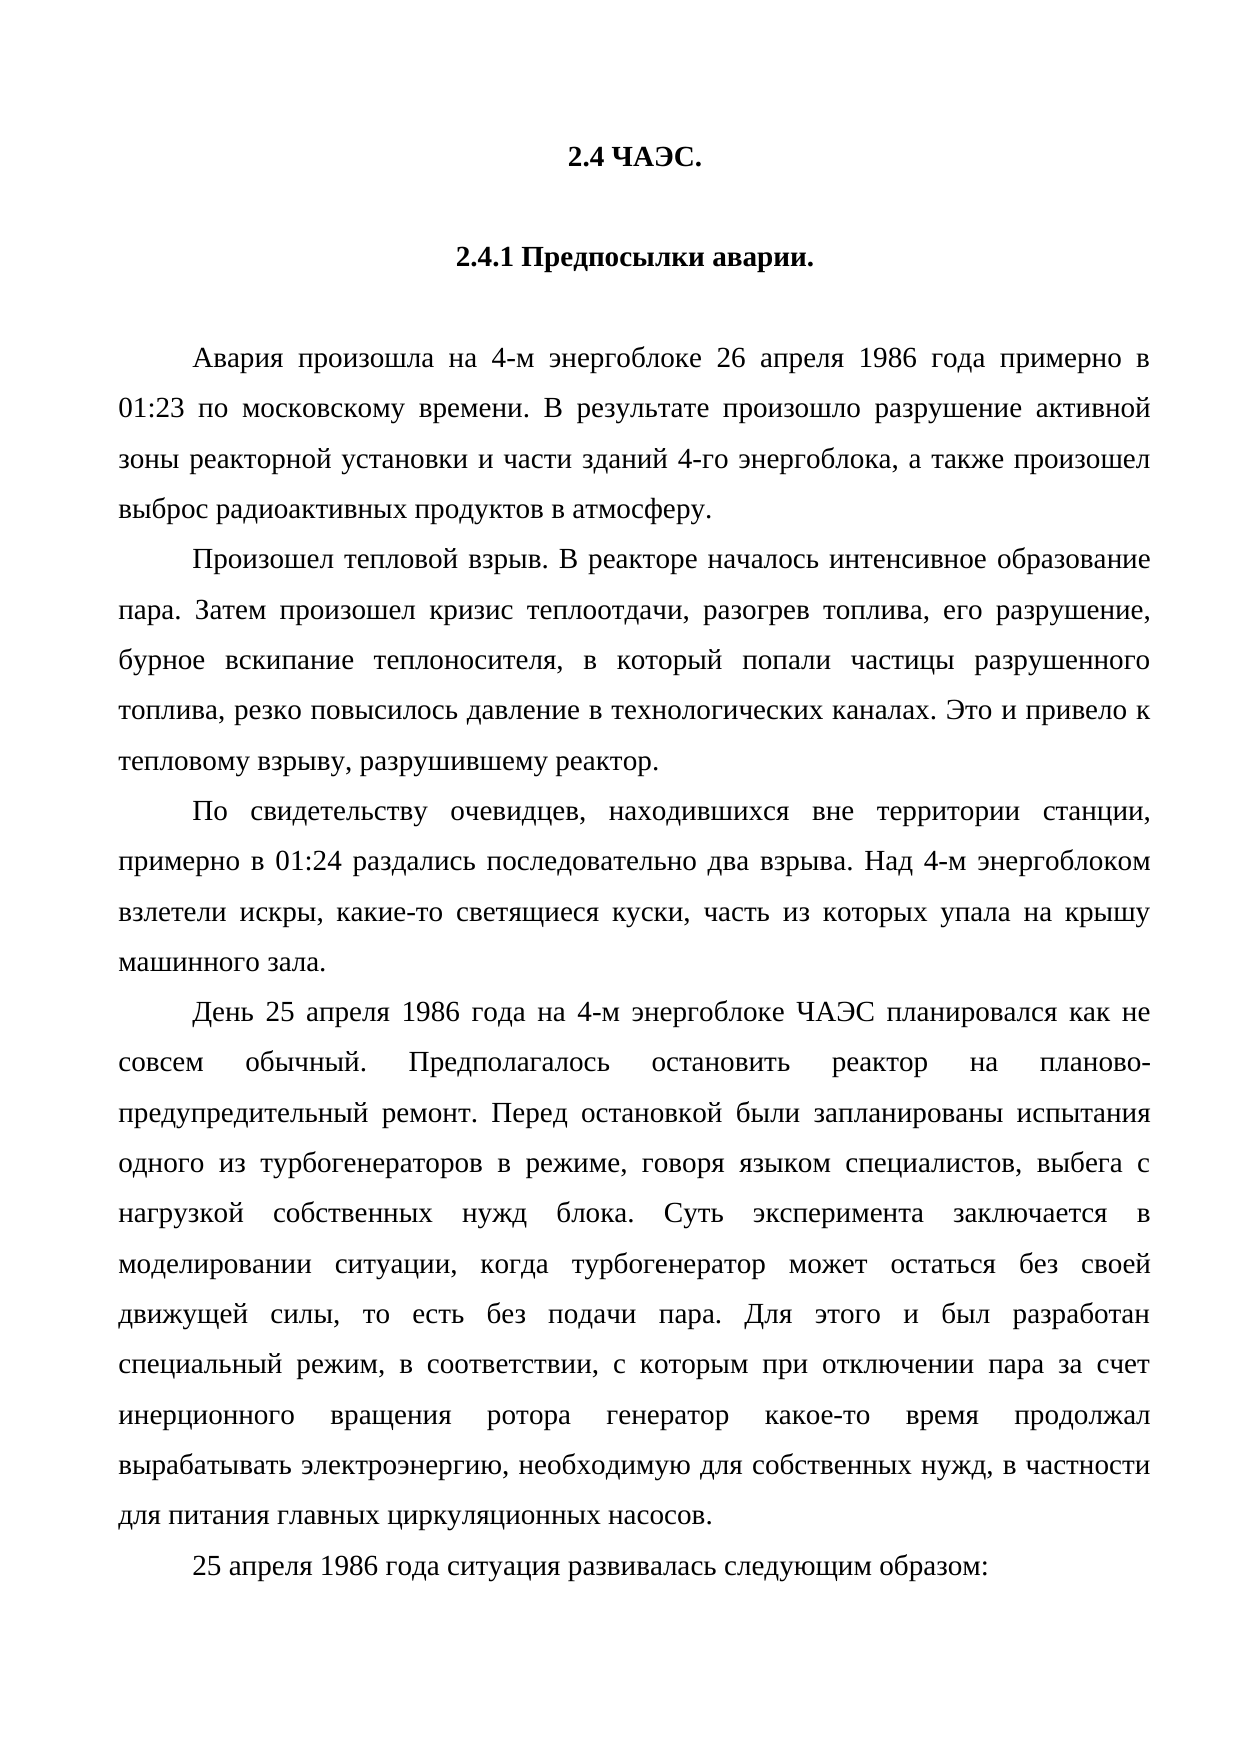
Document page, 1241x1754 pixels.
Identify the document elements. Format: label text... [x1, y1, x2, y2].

text 25 апреля 1986 года ситуация развивалась следующим образом: [118, 1548, 1152, 1581]
text 2.4 ЧАЭС. [118, 139, 1152, 172]
text Произошел тепловой взрыв. В реакторе началось интенсивное образование пара. Затем произошел кризис теплоотдачи, разогрев топлива, его разрушение, бурное вскипание теплоносителя, в который попали частицы разрушенного топлива, резко повысилось давление в технологических каналах. Это и привело к тепловому взрыву, разрушившему реактор. [118, 541, 1152, 776]
text День 25 апреля 1986 года на 4-м энергоблоке ЧАЭС планировался как не совсем обычный. Предполагалось остановить реактор на планово-предупредительный ремонт. Перед остановкой были запланированы испытания одного из турбогенераторов в режиме, говоря языком специалистов, выбега с нагрузкой собственных нужд блока. Суть эксперимента заключается в моделировании ситуации, когда турбогенератор может остаться без своей движущей силы, то есть без подачи пара. Для этого и был разработан специальный режим, в соответствии, с которым при отключении пара за счет инерционного вращения ротора генератор какое-то время продолжал вырабатывать электроэнергию, необходимую для собственных нужд, в частности для питания главных циркуляционных насосов. [118, 994, 1152, 1531]
text По свидетельству очевидцев, находившихся вне территории станции, примерно в 01:24 раздались последовательно два взрыва. Над 4-м энергоблоком взлетели искры, какие-то светящиеся куски, часть из которых упала на крышу машинного зала. [118, 793, 1152, 977]
text Авария произошла на 4-м энергоблоке 26 апреля 1986 года примерно в 01:23 по московскому времени. В результате произошло разрушение активной зоны реакторной установки и части зданий 4-го энергоблока, а также произошел выброс радиоактивных продуктов в атмосферу. [118, 340, 1152, 525]
text 2.4.1 Предпосылки аварии. [118, 239, 1152, 273]
